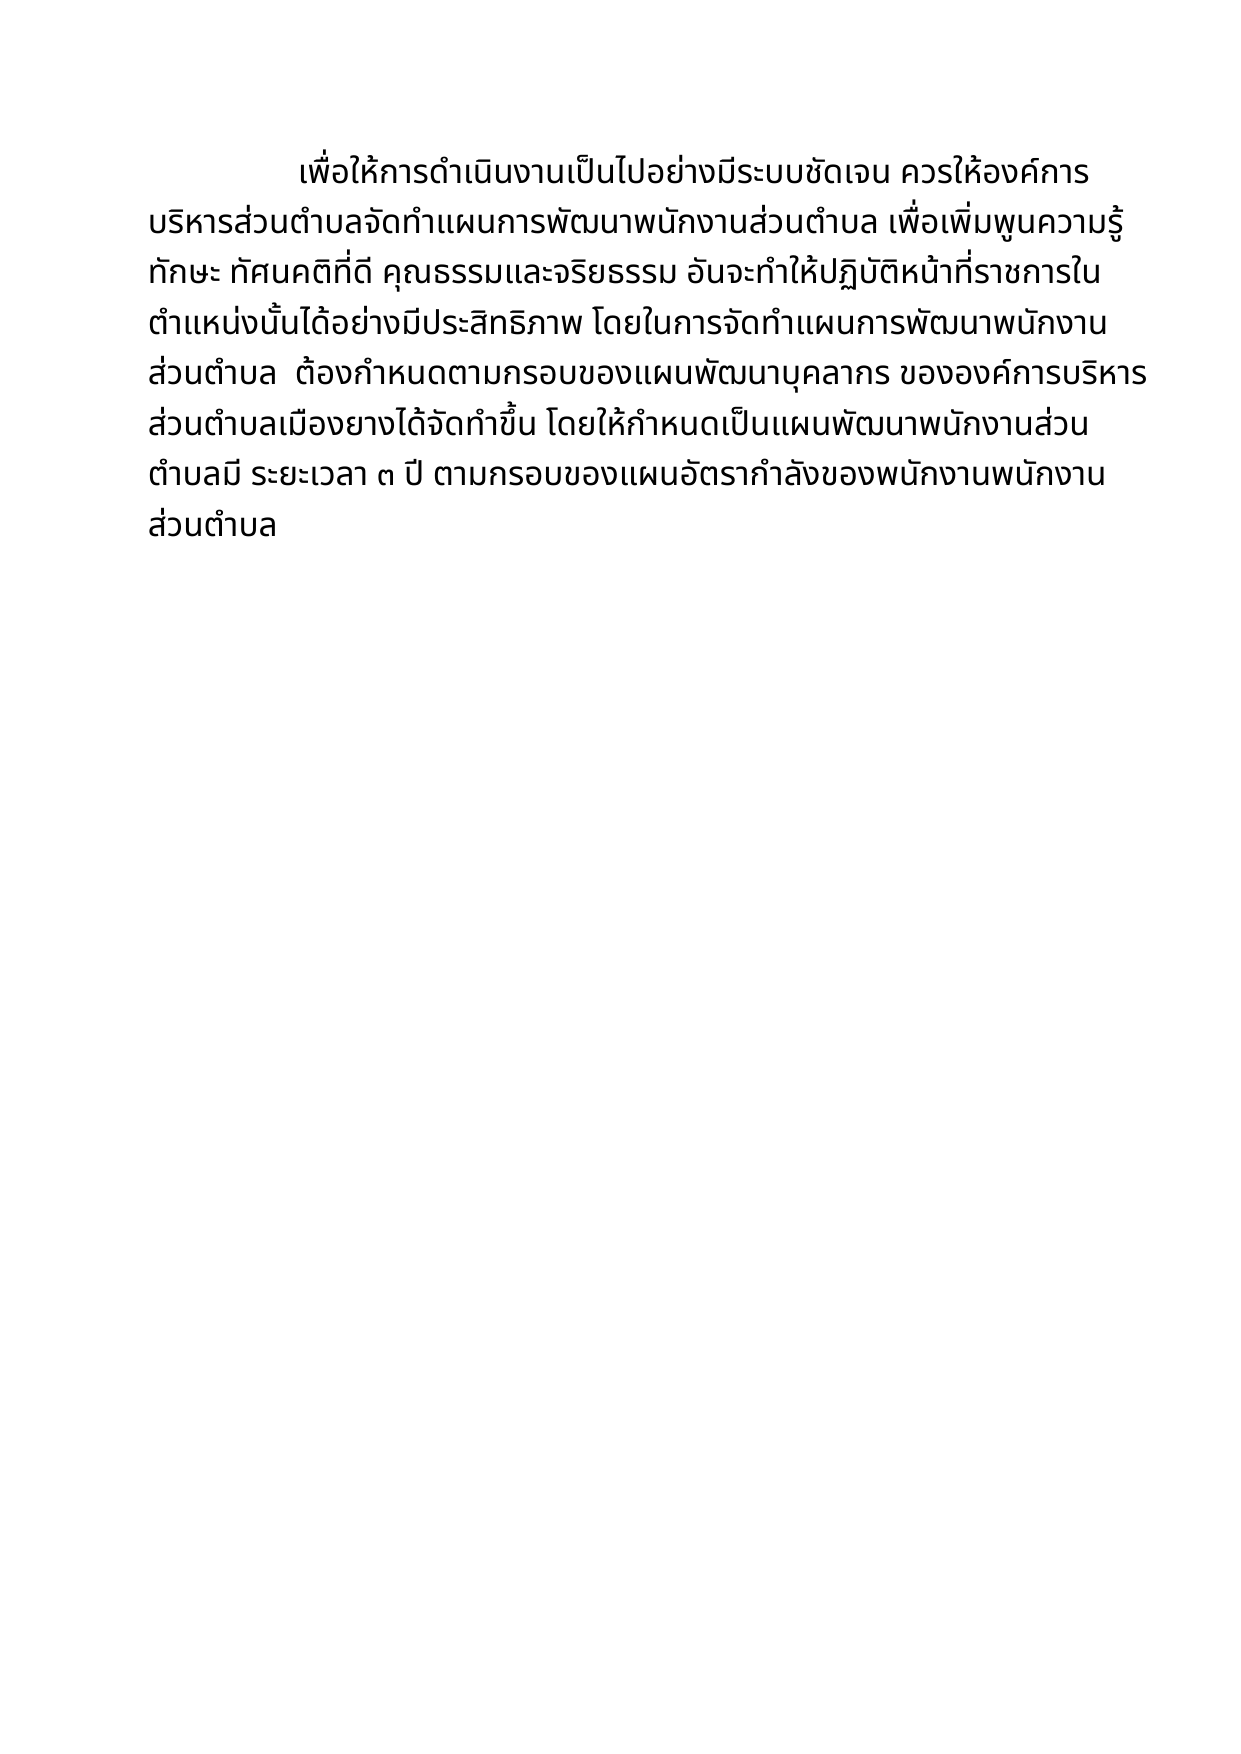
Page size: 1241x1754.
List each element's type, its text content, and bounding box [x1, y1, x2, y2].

text เพื่อให้การดำเนินงานเป็นไปอย่างมีระบบชัดเจน ควรให้องค์การบริหารส่วนตำบลจัดทำแผนการพัฒนาพนักงานส่วนตำบล เพื่อเพิ่มพูนความรู้ ทักษะ ทัศนคติที่ดี คุณธรรมและจริยธรรม อันจะทำให้ปฏิบัติหน้าที่ราชการในตำแหน่งนั้นได้อย่างมีประสิทธิภาพ โดยในการจัดทำแผนการพัฒนาพนักงานส่วนตำบล ต้องกำหนดตามกรอบของแผนพัฒนาบุคลากร ขององค์การบริหารส่วนตำบลเมืองยางได้จัดทำขึ้น โดยให้กำหนดเป็นแผนพัฒนาพนักงานส่วนตำบลมี ระยะเวลา ๓ ปี ตามกรอบของแผนอัตรากำลังของพนักงานพนักงานส่วนตำบล [148, 148, 1152, 551]
